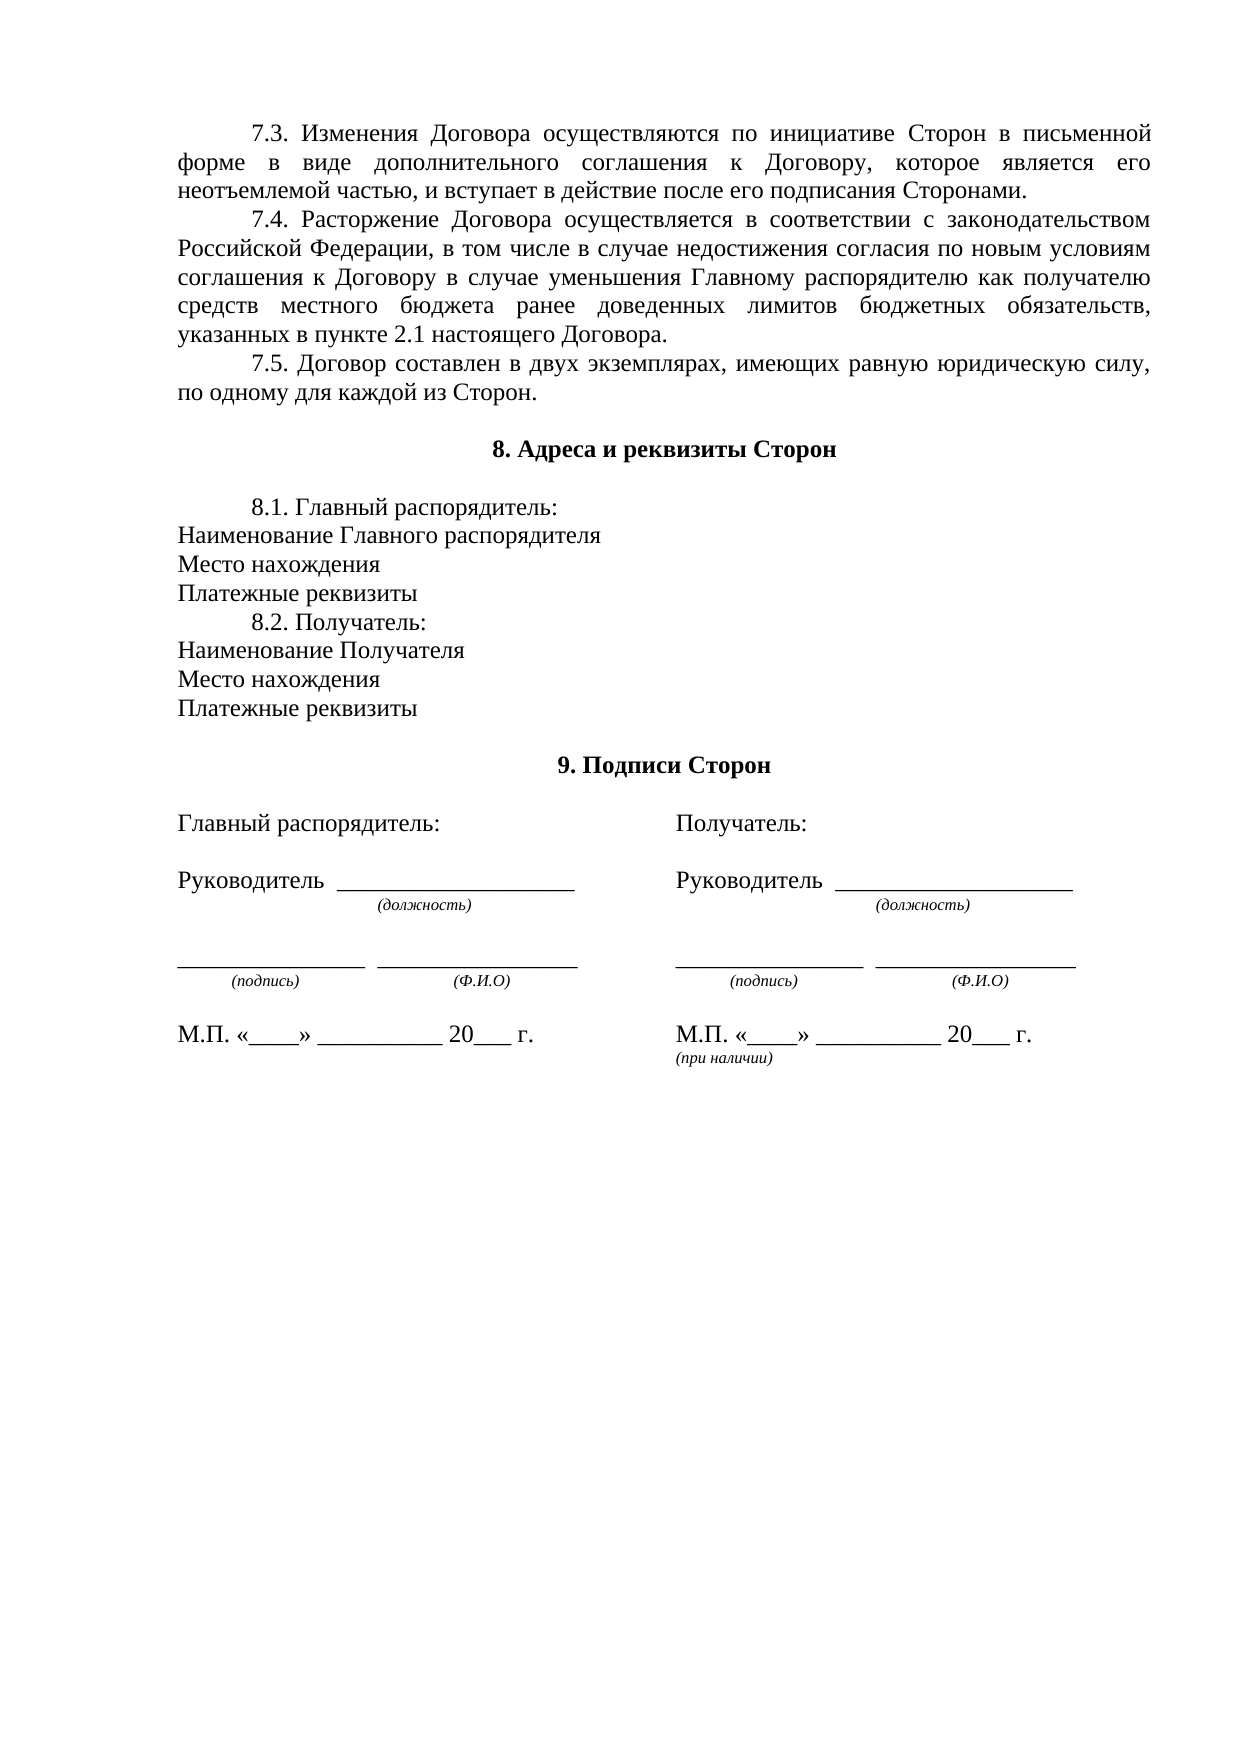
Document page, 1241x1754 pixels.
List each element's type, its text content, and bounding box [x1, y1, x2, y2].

text 8.1. Главный распорядитель: [177, 492, 1152, 521]
text Платежные реквизиты [177, 578, 1152, 607]
text 8. Адреса и реквизиты Сторон [177, 434, 1152, 463]
text 7.4. Расторжение Договора осуществляется в соответствии с законодательством Российской Федерации, в том числе в случае недостижения согласия по новым условиям соглашения к Договору в случае уменьшения Главному распорядителю как получателю средств местного бюджета ранее доведенных лимитов бюджетных обязательств, указанных в пункте 2.1 настоящего Договора. [177, 204, 1152, 348]
text Место нахождения [177, 664, 1152, 693]
text 7.5. Договор составлен в двух экземплярах, имеющих равную юридическую силу, по одному для каждой из Сторон. [177, 348, 1152, 406]
text Наименование Получателя [177, 636, 1152, 664]
text 9. Подписи Сторон [177, 751, 1152, 779]
text 8.2. Получатель: [177, 607, 1152, 636]
table_header Получатель: Руководитель ___________________ (должность) _______________ ________________ (подпись) (Ф.И.О) М.П. «____» __________ 20___ г. (при наличии) [664, 808, 1163, 1076]
text Наименование Главного распорядителя [177, 521, 1152, 549]
text 7.3. Изменения Договора осуществляются по инициативе Сторон в письменной форме в виде дополнительного соглашения к Договору, которое является его неотъемлемой частью, и вступает в действие после его подписания Сторонами. [177, 118, 1152, 204]
table_header Главный распорядитель: Руководитель ___________________ (должность) _______________ ________________ (подпись) (Ф.И.О) М.П. «____» __________ 20___ г. [166, 808, 664, 1076]
text Платежные реквизиты [177, 693, 1152, 722]
text Место нахождения [177, 549, 1152, 578]
